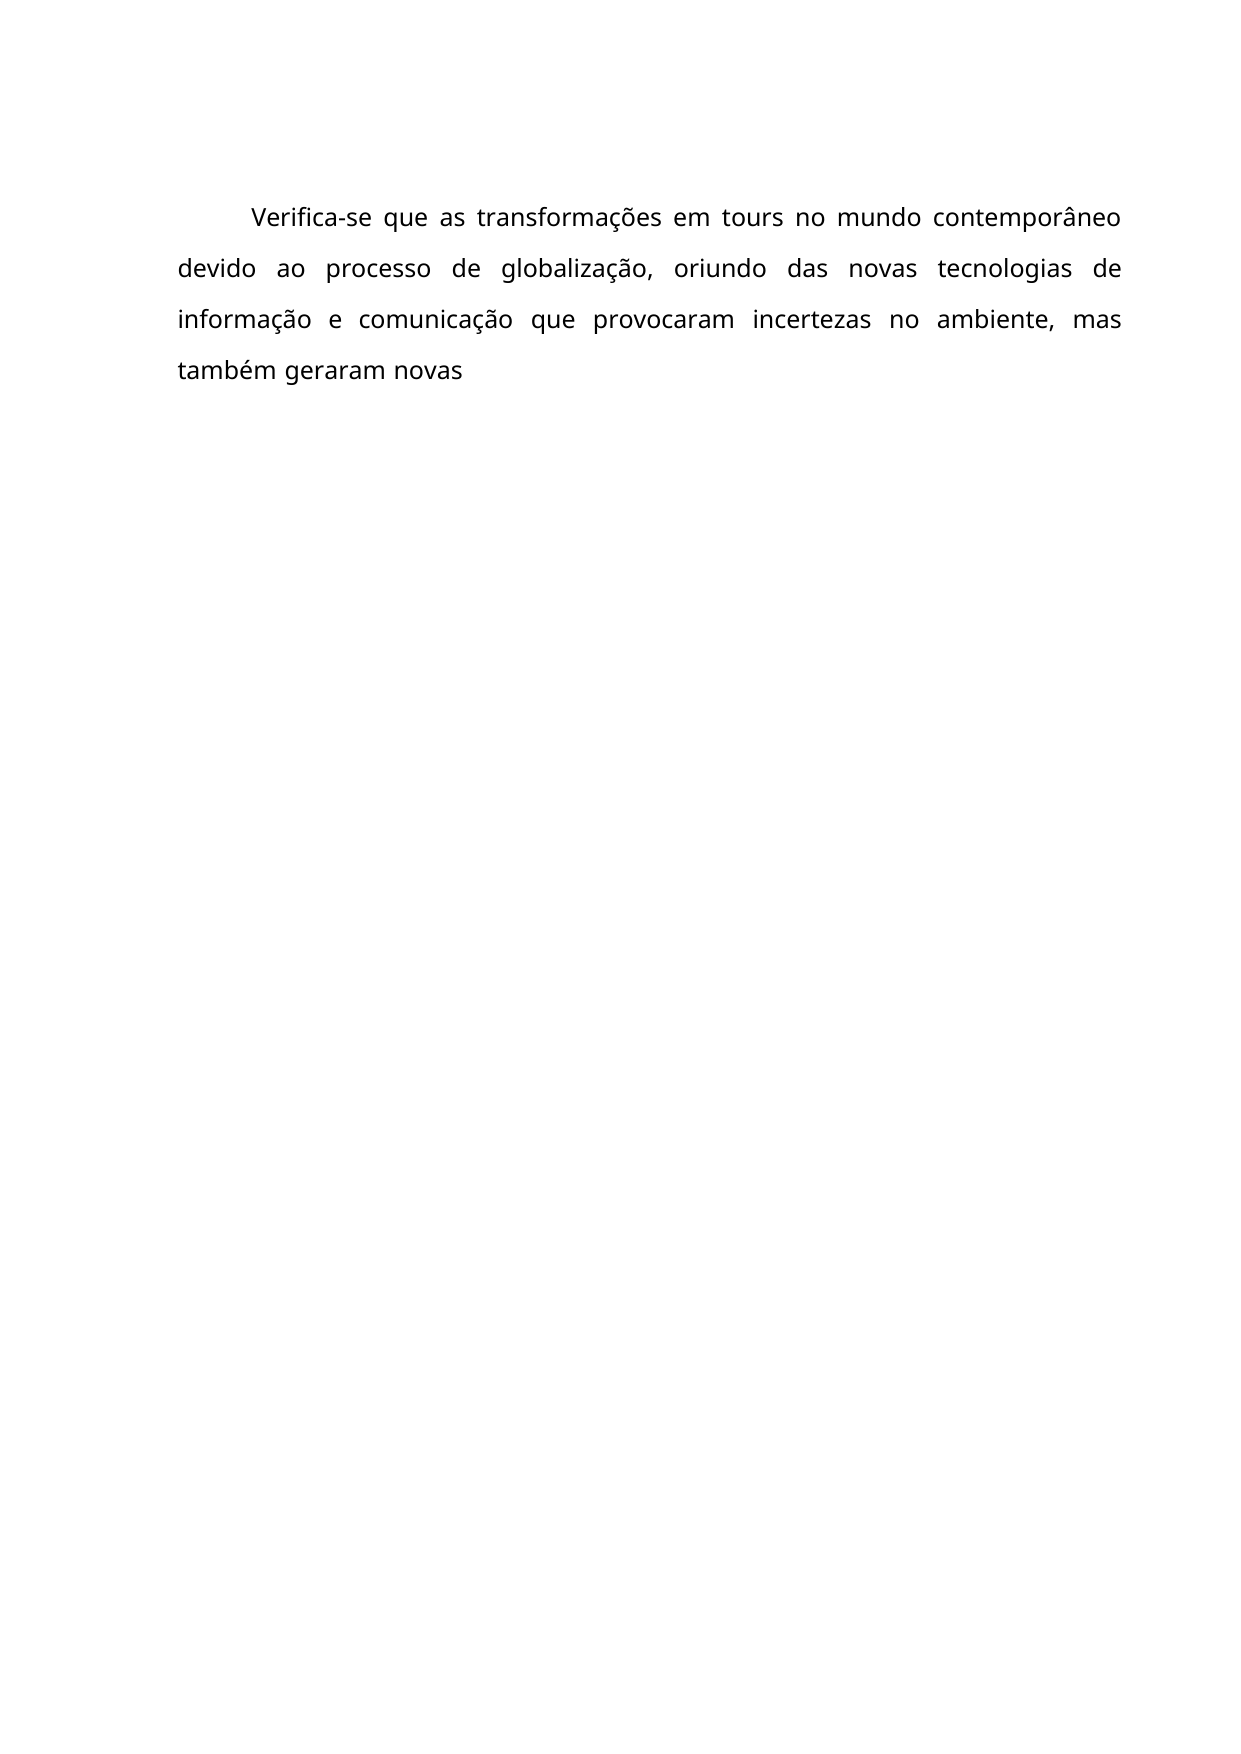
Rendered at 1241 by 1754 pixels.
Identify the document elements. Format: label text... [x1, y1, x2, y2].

text Verifica-se que as transformações em tours no mundo contemporâneo devido ao processo de globalização, oriundo das novas tecnologias de informação e comunicação que provocaram incertezas no ambiente, mas também geraram novas [177, 199, 1122, 387]
